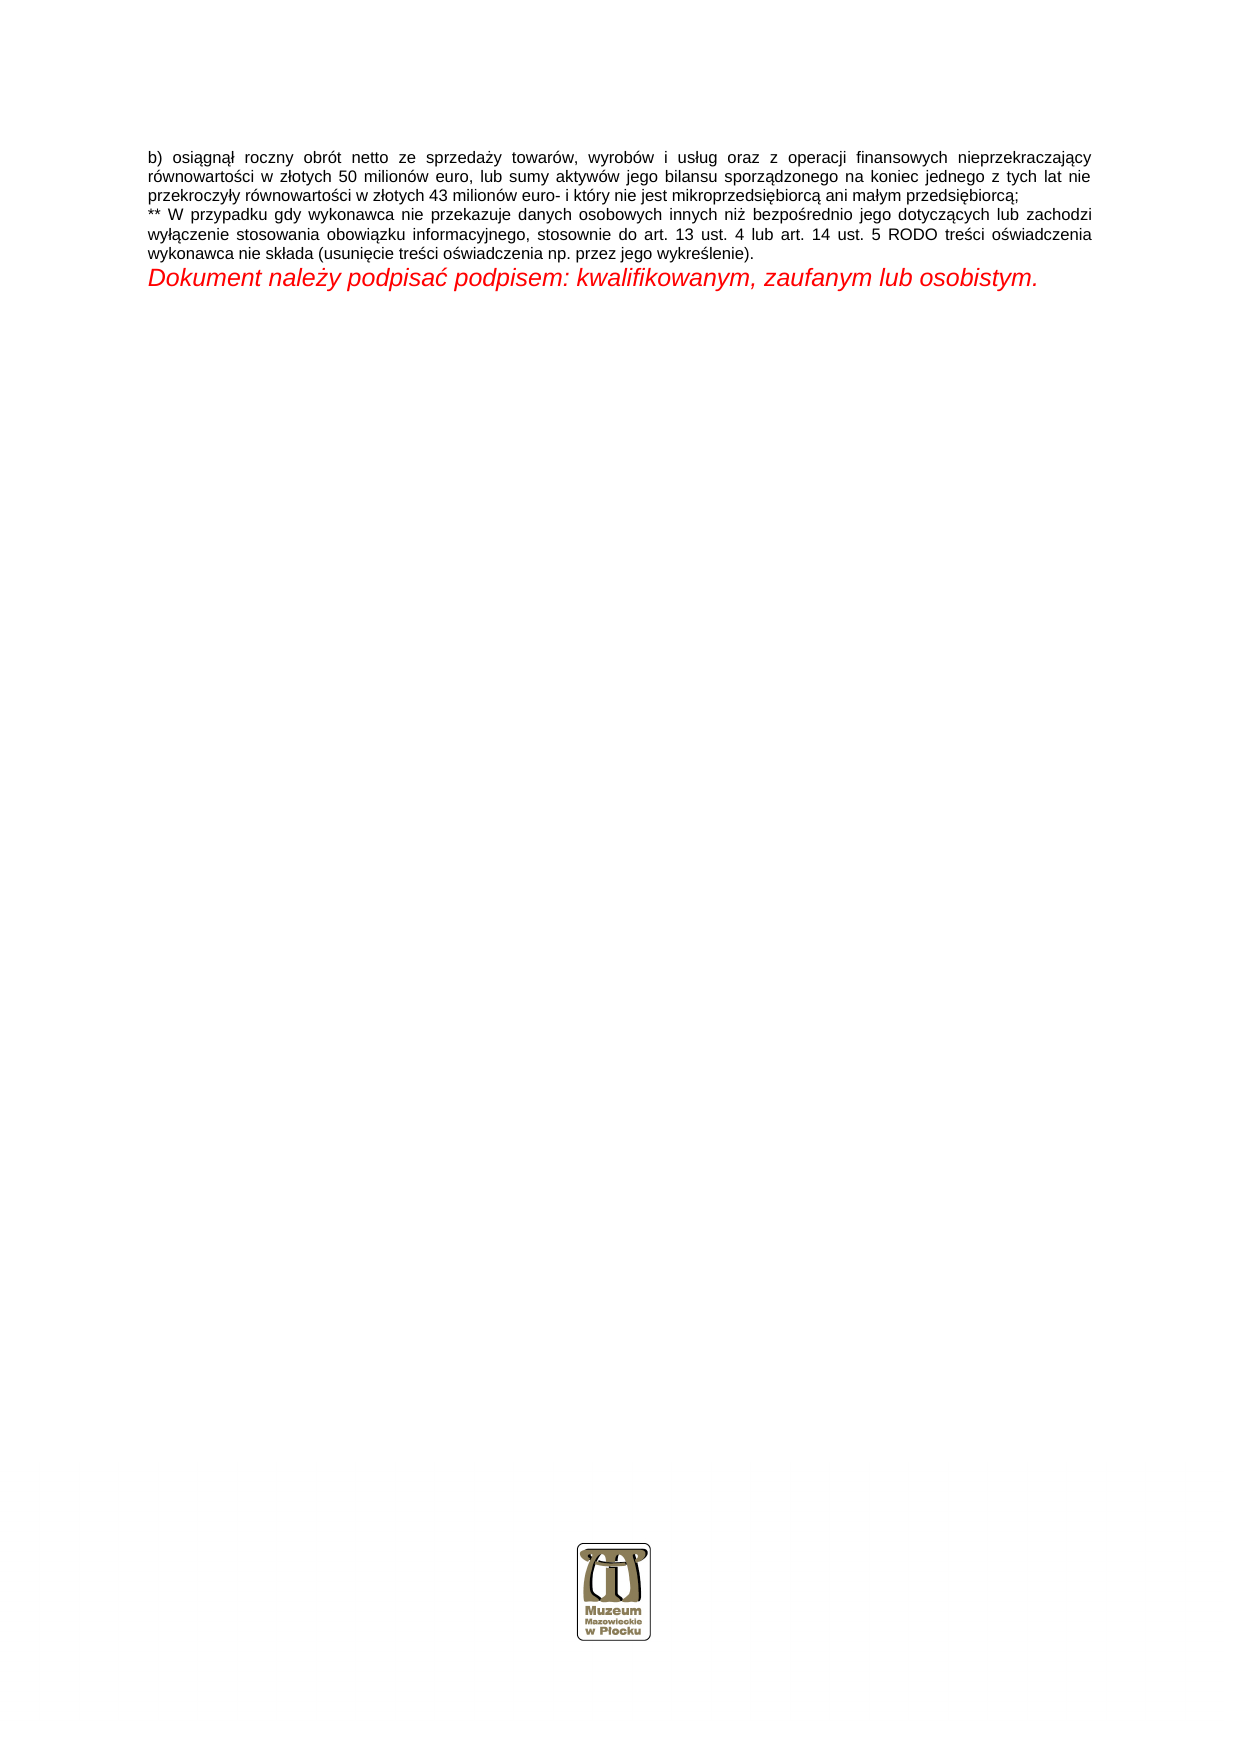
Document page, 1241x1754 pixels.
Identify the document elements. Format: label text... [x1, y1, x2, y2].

text Dokument należy podpisać podpisem: kwalifikowanym, zaufanym lub osobistym. [148, 263, 1093, 291]
picture [0, 1462, 1225, 1721]
text ** W przypadku gdy wykonawca nie przekazuje danych osobowych innych niż bezpośrednio jego dotyczących lub zachodzi wyłączenie stosowania obowiązku informacyjnego, stosownie do art. 13 ust. 4 lub art. 14 ust. 5 RODO treści oświadczenia wykonawca nie składa (usunięcie treści oświadczenia np. przez jego wykreślenie). [148, 205, 1093, 263]
text b) osiągnął roczny obrót netto ze sprzedaży towarów, wyrobów i usług oraz z operacji finansowych nieprzekraczający równowartości w złotych 50 milionów euro, lub sumy aktywów jego bilansu sporządzonego na koniec jednego z tych lat nie przekroczyły równowartości w złotych 43 milionów euro- i który nie jest mikroprzedsiębiorcą ani małym przedsiębiorcą; [148, 148, 1093, 205]
